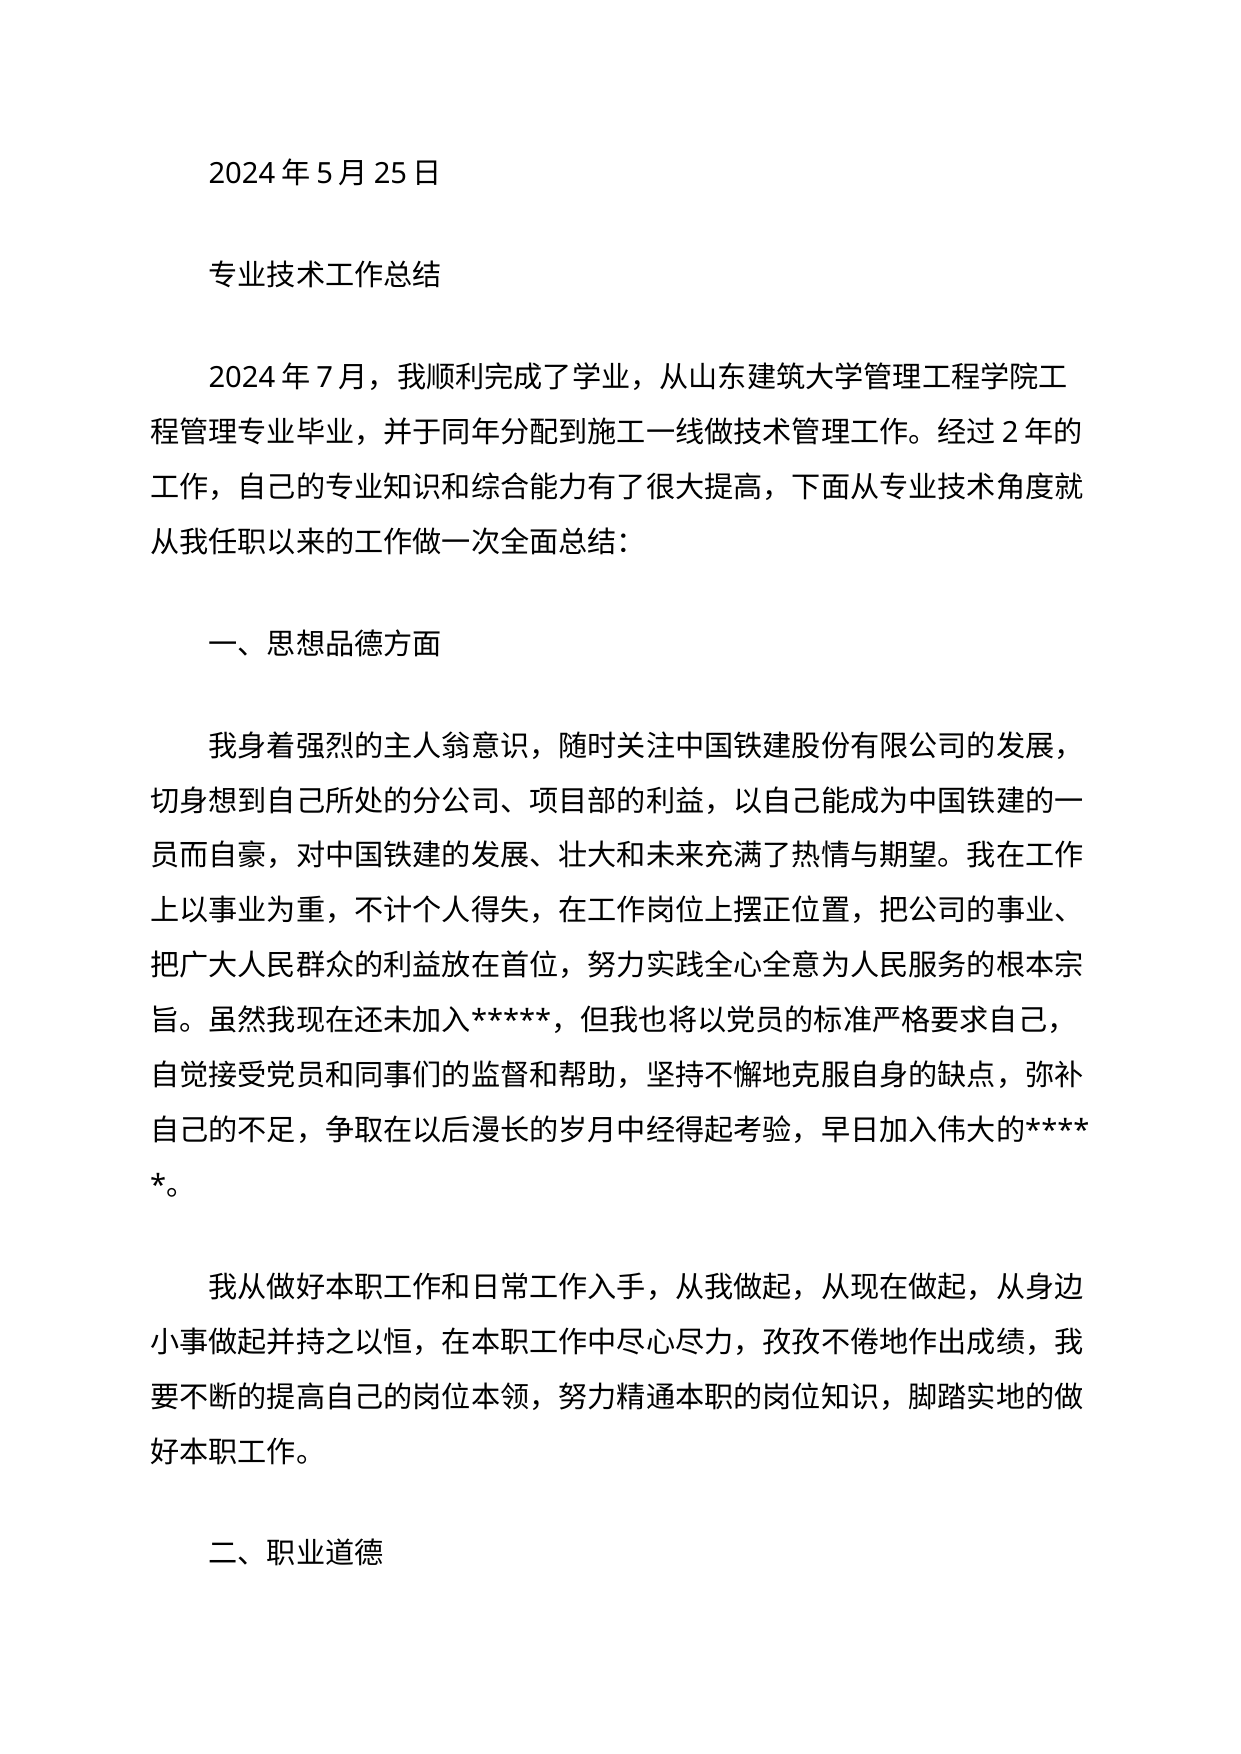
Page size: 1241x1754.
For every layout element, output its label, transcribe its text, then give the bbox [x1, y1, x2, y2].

text 我从做好本职工作和日常工作入手，从我做起，从现在做起，从身边小事做起并持之以恒，在本职工作中尽心尽力，孜孜不倦地作出成绩，我要不断的提高自己的岗位本领，努力精通本职的岗位知识，脚踏实地的做好本职工作。 [150, 1263, 1090, 1471]
text 2024年7月，我顺利完成了学业，从山东建筑大学管理工程学院工程管理专业毕业，并于同年分配到施工一线做技术管理工作。经过2年的工作，自己的专业知识和综合能力有了很大提高，下面从专业技术角度就从我任职以来的工作做一次全面总结： [150, 354, 1090, 561]
text 2024年5月25日 [150, 150, 1090, 192]
text 一、思想品德方面 [150, 620, 1090, 663]
text 二、职业道德 [150, 1530, 1090, 1572]
text 专业技术工作总结 [150, 252, 1090, 294]
text 我身着强烈的主人翁意识，随时关注中国铁建股份有限公司的发展，切身想到自己所处的分公司、项目部的利益，以自己能成为中国铁建的一员而自豪，对中国铁建的发展、壮大和未来充满了热情与期望。我在工作上以事业为重，不计个人得失，在工作岗位上摆正位置，把公司的事业、把广大人民群众的利益放在首位，努力实践全心全意为人民服务的根本宗旨。虽然我现在还未加入*****，但我也将以党员的标准严格要求自己，自觉接受党员和同事们的监督和帮助，坚持不懈地克服自身的缺点，弥补自己的不足，争取在以后漫长的岁月中经得起考验，早日加入伟大的*****。 [150, 722, 1090, 1204]
